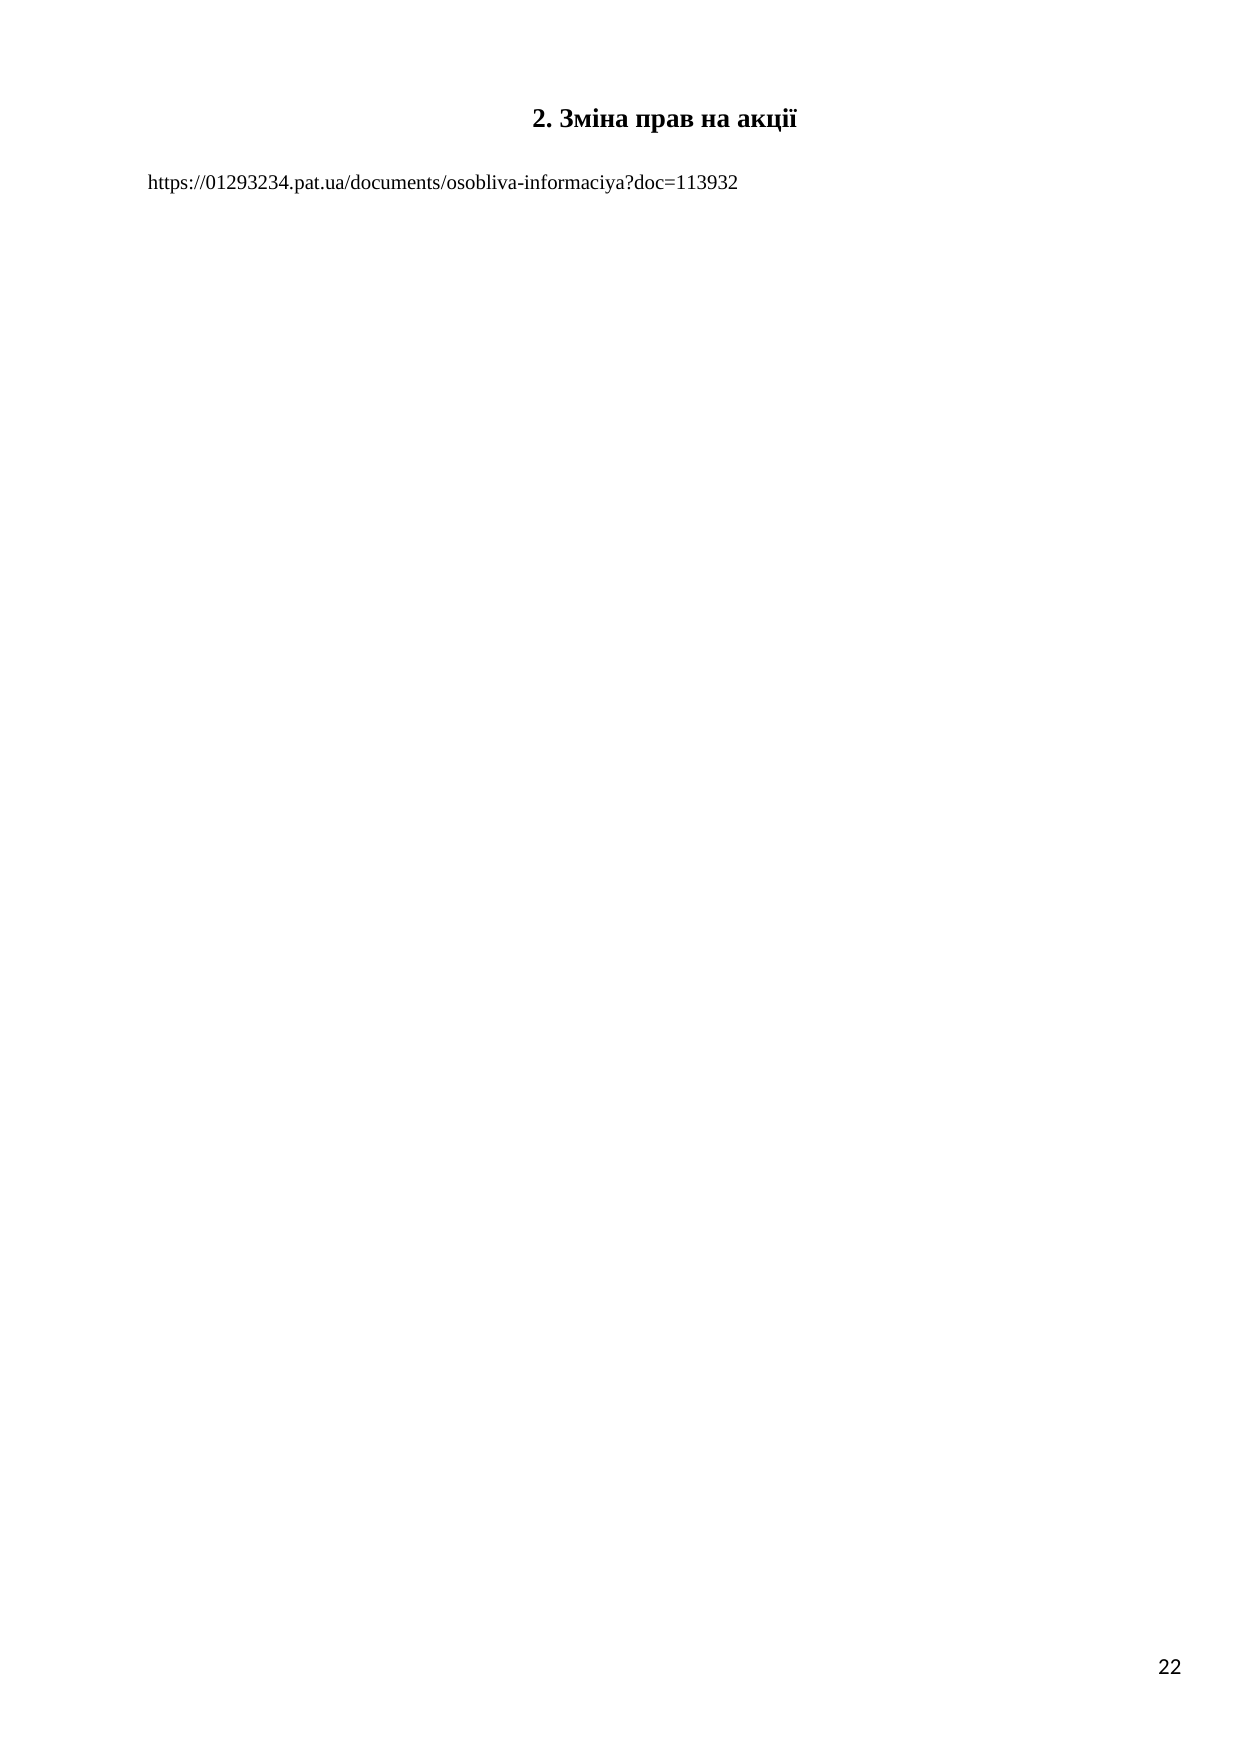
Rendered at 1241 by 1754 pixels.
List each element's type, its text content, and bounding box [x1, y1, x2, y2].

text https://01293234.pat.ua/documents/osobliva-informaciya?doc=113932 [148, 170, 1181, 194]
text 2. Зміна прав на акції [148, 102, 1181, 133]
